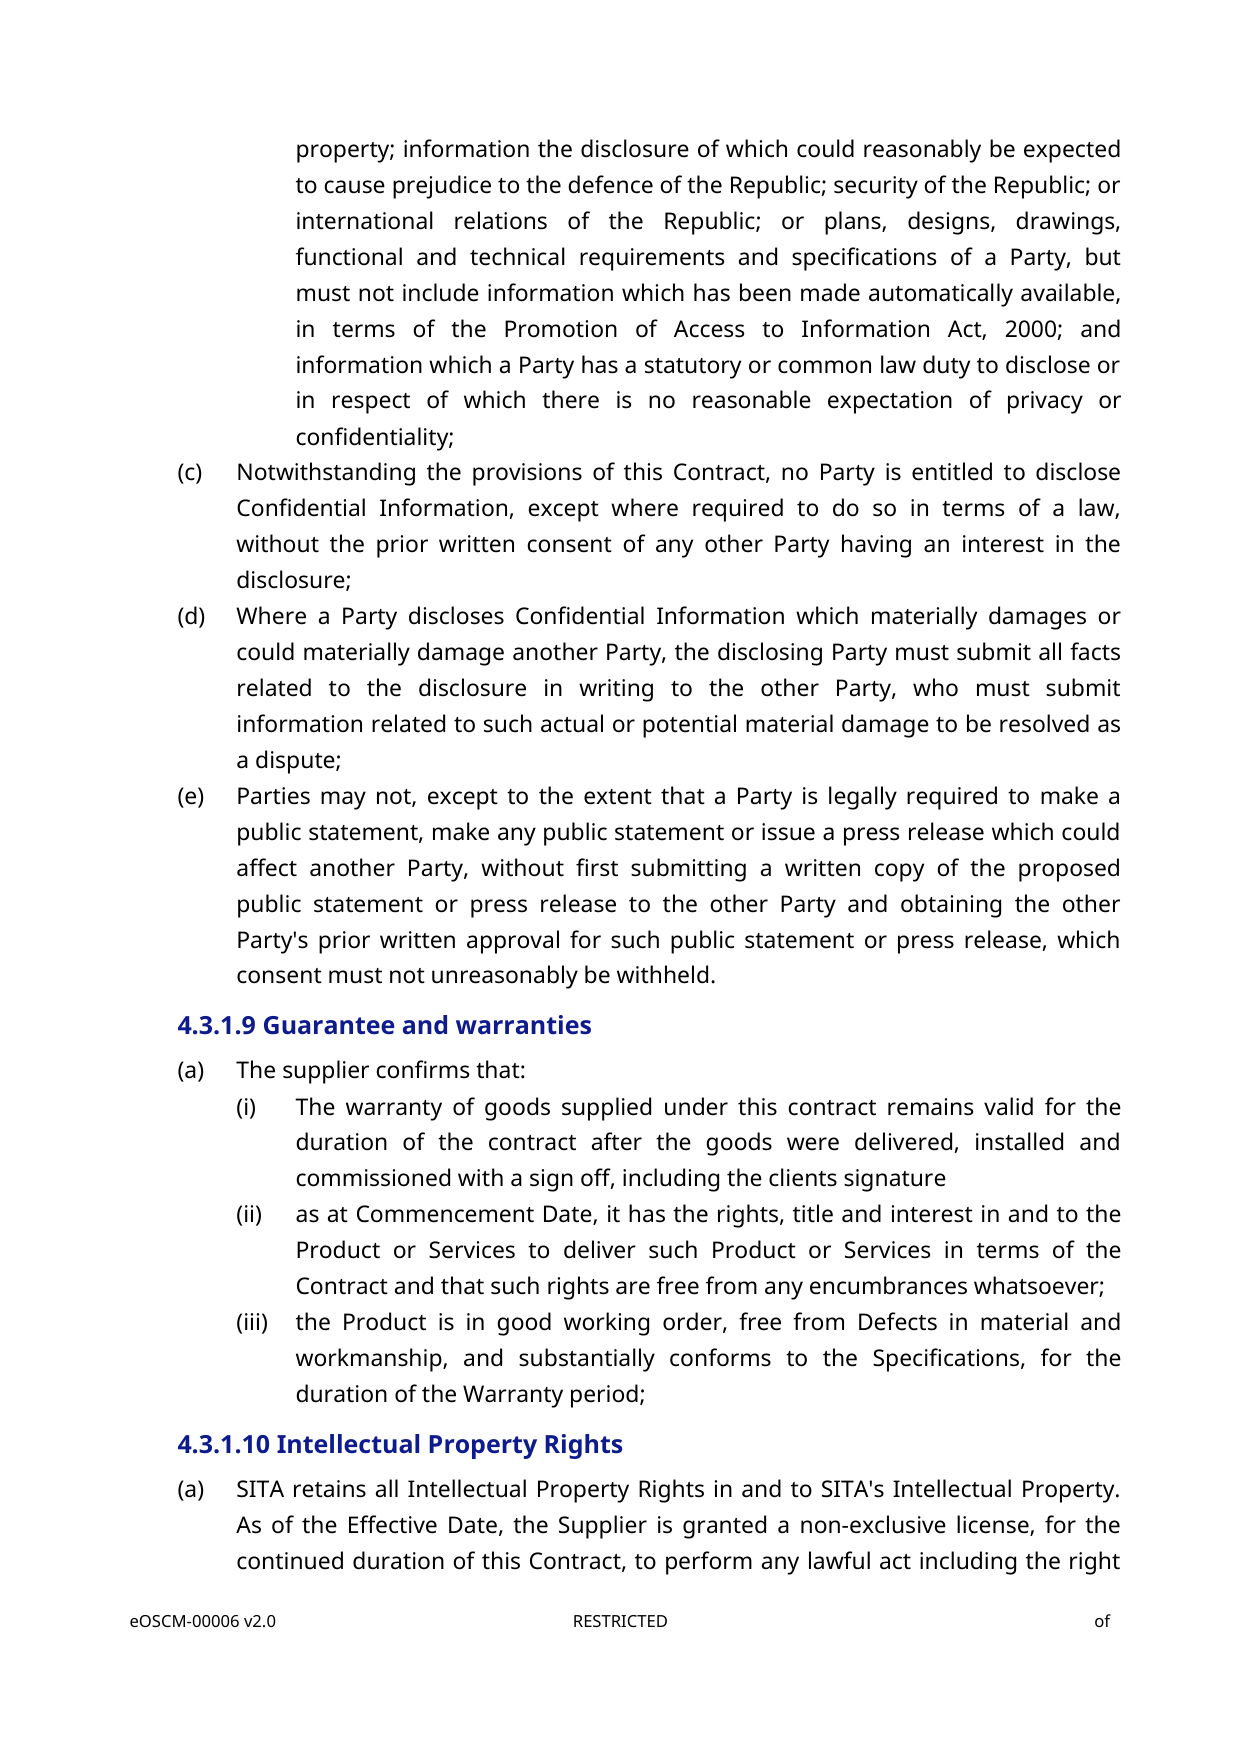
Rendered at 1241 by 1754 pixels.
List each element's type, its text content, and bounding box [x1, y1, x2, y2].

list Parties may not, except to the extent that a Party is legally required to make a public statement, make any public statement or issue a press release which could affect another Party, without first submitting a written copy of the proposed public statement or press release to the other Party and obtaining the other Party's prior written approval for such public statement or press release, which consent must not unreasonably be withheld. [177, 780, 1122, 991]
list Where a Party discloses Confidential Information which materially damages or could materially damage another Party, the disclosing Party must submit all facts related to the disclosure in writing to the other Party, who must submit information related to such actual or potential material damage to be resolved as a dispute; [177, 600, 1122, 775]
subtitle Guarantee and warranties [177, 1008, 1122, 1042]
list Notwithstanding the provisions of this Contract, no Party is entitled to disclose Confidential Information, except where required to do so in terms of a law, without the prior written consent of any other Party having an interest in the disclosure; [177, 456, 1122, 595]
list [177, 1473, 1122, 1576]
list as at Commencement Date, it has the rights, title and interest in and to the Product or Services to deliver such Product or Services in terms of the Contract and that such rights are free from any encumbrances whatsoever; [236, 1198, 1122, 1301]
list The supplier confirms that: [177, 1054, 1122, 1086]
list The warranty of goods supplied under this contract remains valid for the duration of the contract after the goods were delivered, installed and commissioned with a sign off, including the clients signature [236, 1090, 1122, 1193]
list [236, 133, 1122, 452]
list the Product is in good working order, free from Defects in material and workmanship, and substantially conforms to the Specifications, for the duration of the Warranty period; [236, 1306, 1122, 1409]
subtitle Intellectual Property Rights [177, 1426, 1122, 1460]
